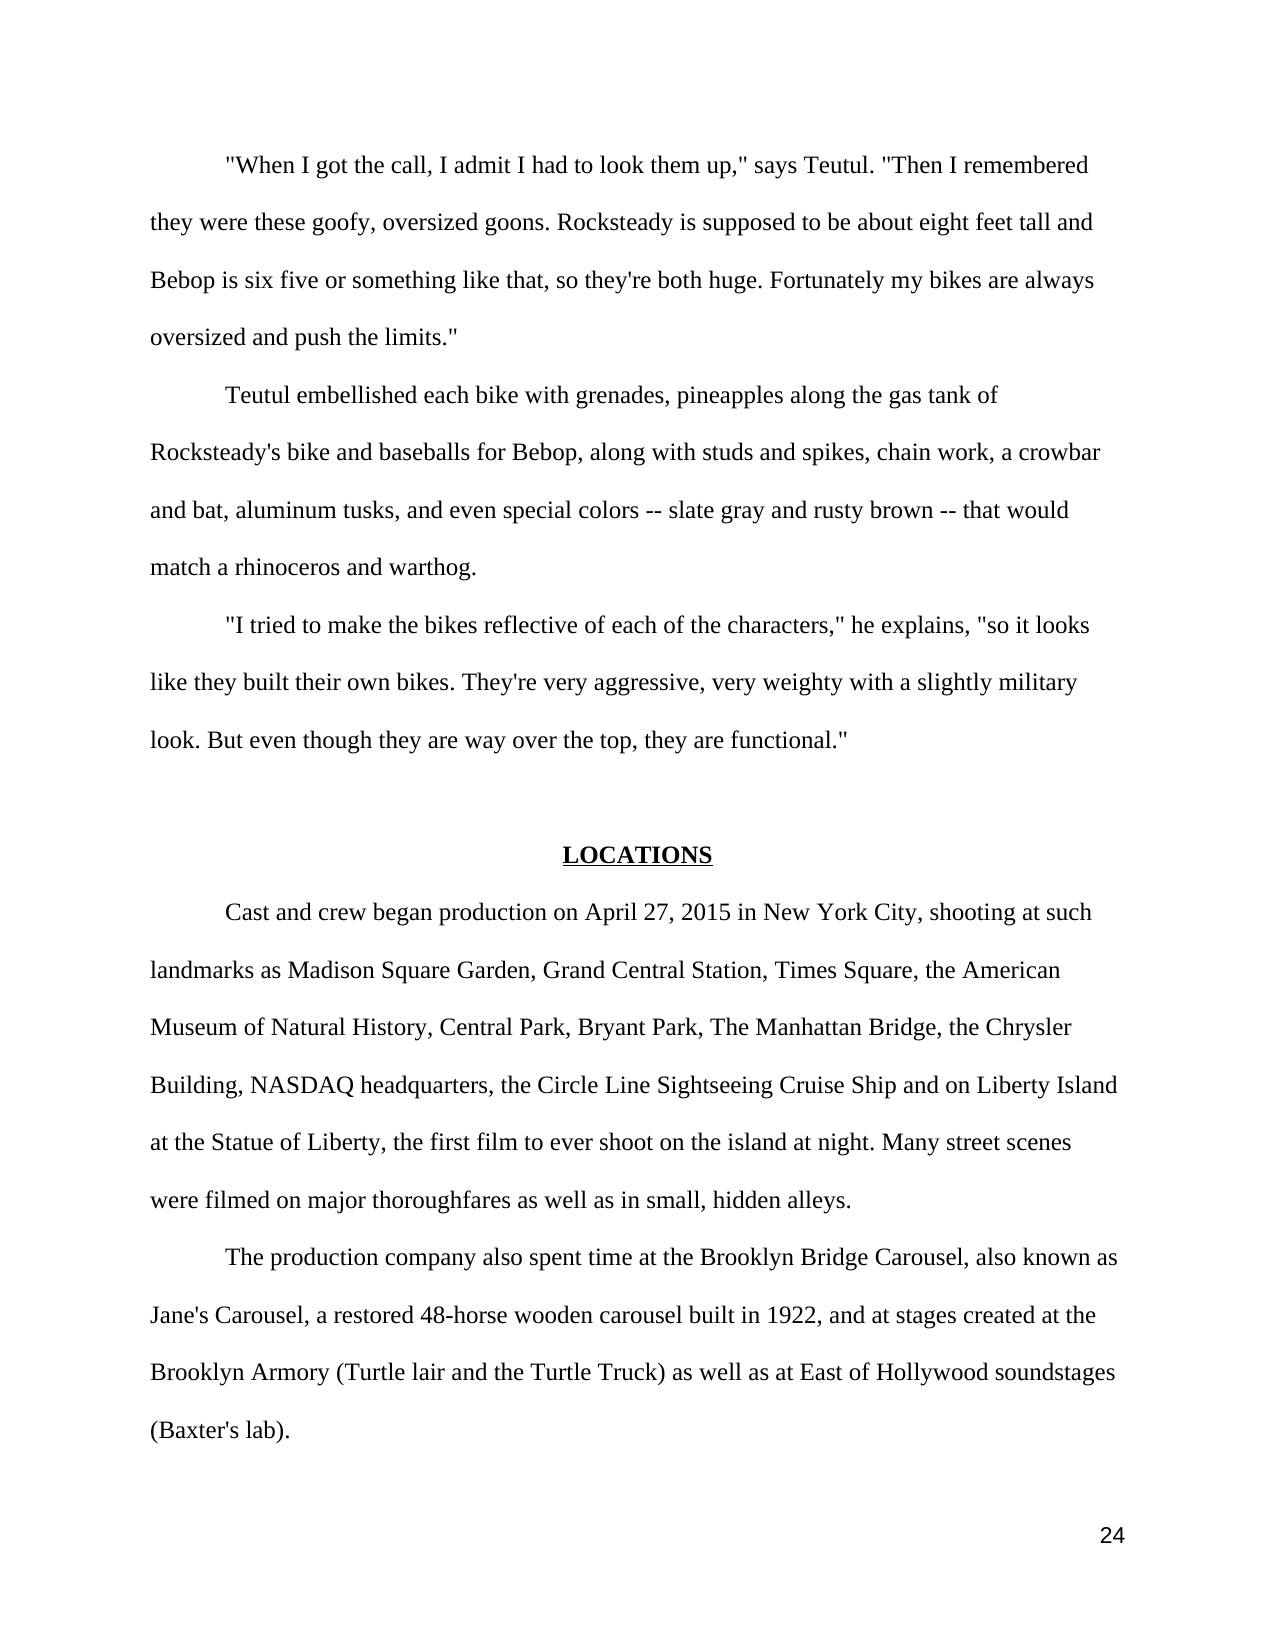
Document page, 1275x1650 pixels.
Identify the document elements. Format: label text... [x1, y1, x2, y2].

text "When I got the call, I admit I had to look them up," says Teutul. "Then I remembered they were these goofy, oversized goons. Rocksteady is supposed to be about eight feet tall and Bebop is six five or something like that, so they're both huge. Fortunately my bikes are always oversized and push the limits." [150, 150, 1125, 351]
text Teutul embellished each bike with grenades, pineapples along the gas tank of Rocksteady's bike and baseballs for Bebop, along with studs and spikes, chain work, a crowbar and bat, aluminum tusks, and even special colors -- slate gray and rusty brown -- that would match a rhinoceros and warthog. [150, 380, 1125, 581]
text The production company also spent time at the Brooklyn Bridge Carousel, also known as Jane's Carousel, a restored 48-horse wooden carousel built in 1922, and at stages created at the Brooklyn Armory (Turtle lair and the Turtle Truck) as well as at East of Hollywood soundstages (Baxter's lab). [150, 1242, 1125, 1444]
text Cast and crew began production on April 27, 2015 in New York City, shooting at such landmarks as Madison Square Garden, Grand Central Station, Times Square, the American Museum of Natural History, Central Park, Bryant Park, The Manhattan Bridge, the Chrysler Building, NASDAQ headquarters, the Circle Line Sightseeing Cruise Ship and on Liberty Island at the Statue of Liberty, the first film to ever shoot on the island at night. Many street scenes were filmed on major thoroughfares as well as in small, hidden alleys. [150, 897, 1125, 1214]
text "I tried to make the bikes reflective of each of the characters," he explains, "so it looks like they built their own bikes. They're very aggressive, very weighty with a slightly military look. But even though they are way over the top, they are functional." [150, 610, 1125, 754]
text LOCATIONS [150, 840, 1125, 869]
